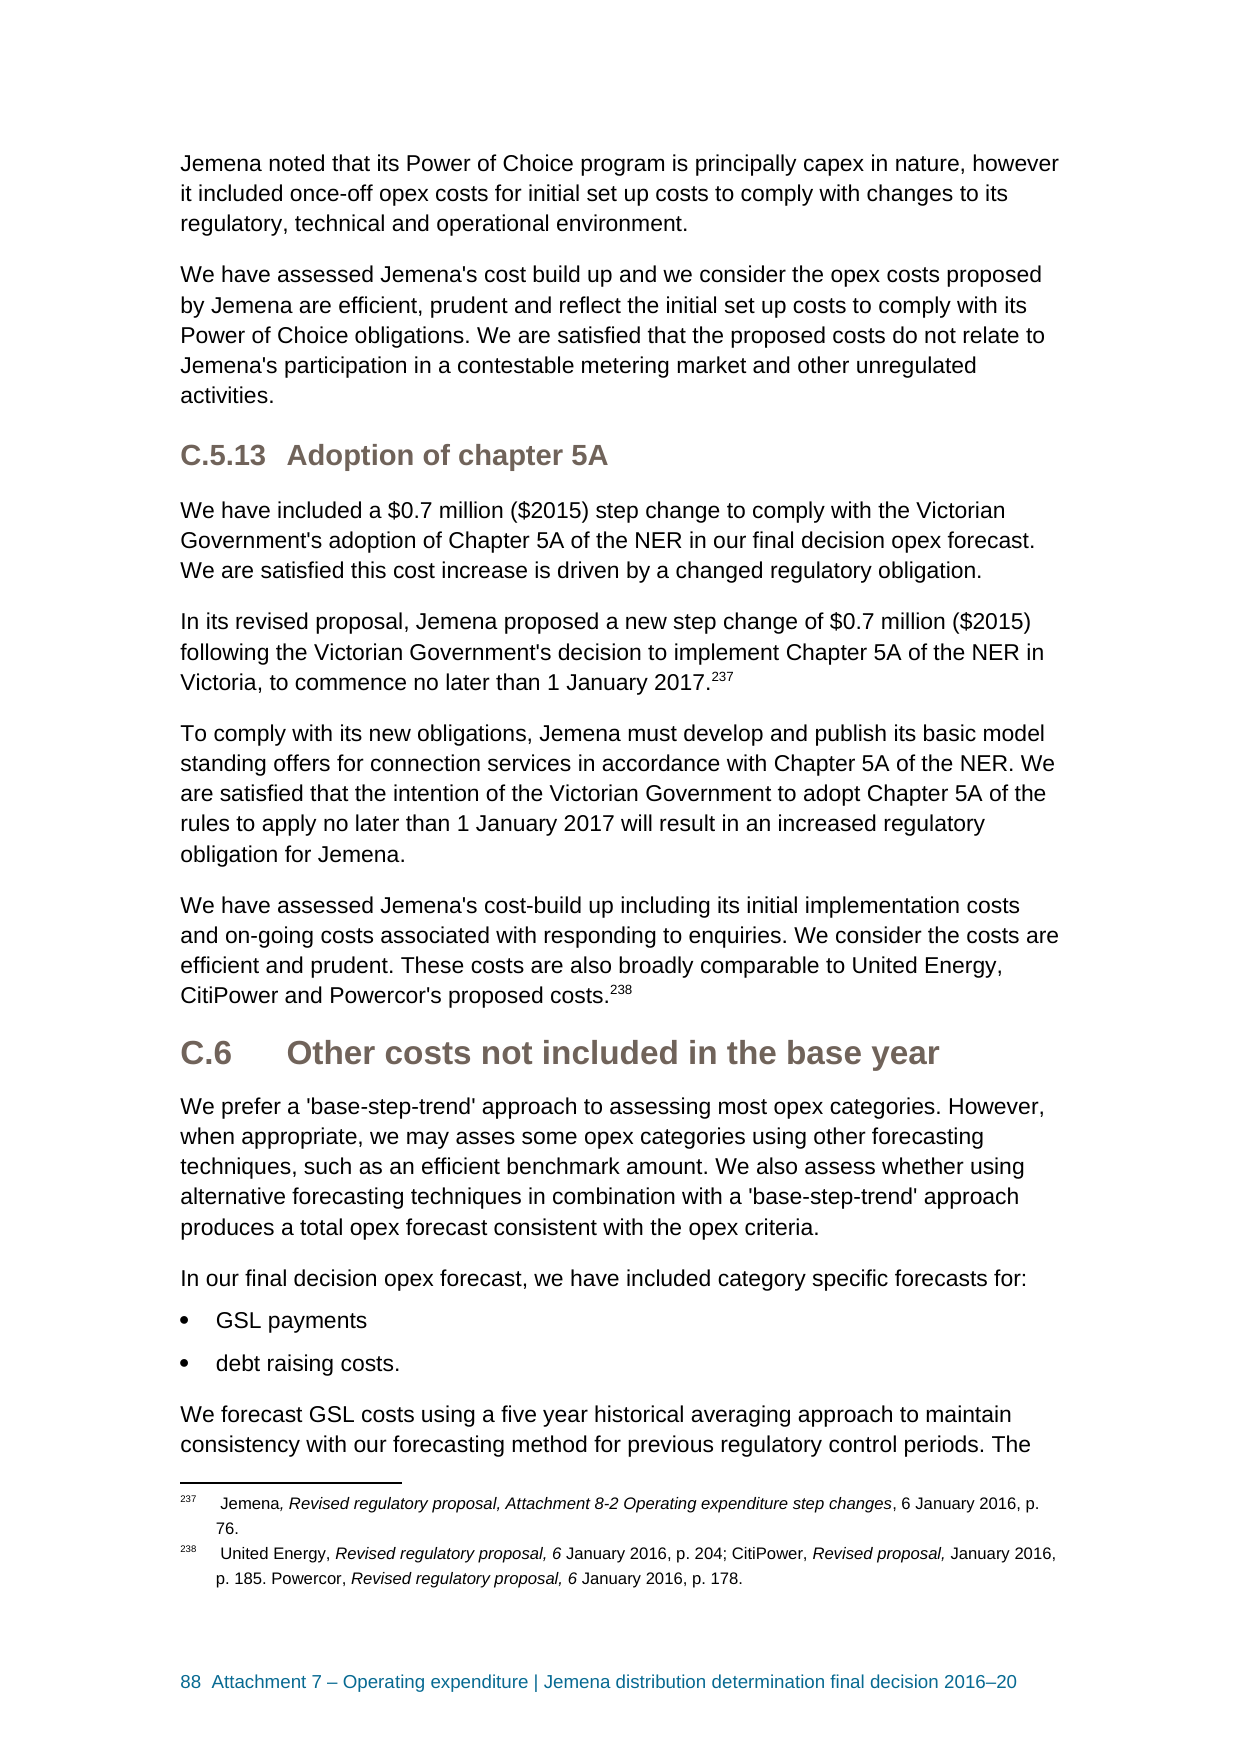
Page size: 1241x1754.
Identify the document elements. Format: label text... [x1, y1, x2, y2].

subtitle Other costs not included in the base year [180, 1033, 1063, 1072]
list debt raising costs. [180, 1350, 1063, 1376]
text We have assessed Jemena's cost-build up including its initial implementation costs and on-going costs associated with responding to enquiries. We consider the costs are efficient and prudent. These costs are also broadly comparable to United Energy, CitiPower and Powercor's proposed costs. [180, 892, 1063, 1009]
picture [696, 1678, 700, 1688]
picture [815, 1678, 819, 1688]
text We have assessed Jemena's cost build up and we consider the opex costs proposed by Jemena are efficient, prudent and reflect the initial set up costs to comply with its Power of Choice obligations. We are satisfied that the proposed costs do not relate to Jemena's participation in a contestable metering market and other unregulated activities. [180, 261, 1063, 409]
text To comply with its new obligations, Jemena must develop and publish its basic model standing offers for connection services in accordance with Chapter 5A of the NER. We are satisfied that the intention of the Victorian Government to adopt Chapter 5A of the rules to apply no later than 1 January 2017 will result in an increased regulatory obligation for Jemena. [180, 720, 1063, 867]
text We prefer a 'base-step-trend' approach to assessing most opex categories. However, when appropriate, we may asses some opex categories using other forecasting techniques, such as an efficient benchmark amount. We also assess whether using alternative forecasting techniques in combination with a 'base-step-trend' approach produces a total opex forecast consistent with the opex criteria. [180, 1093, 1063, 1240]
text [180, 1401, 1063, 1457]
text We have included a $0.7 million ($2015) step change to comply with the Victorian Government's adoption of Chapter 5A of the NER in our final decision opex forecast. We are satisfied this cost increase is driven by a changed regulatory obligation. [180, 497, 1063, 584]
text Jemena noted that its Power of Choice program is principally capex in nature, however it included once-off opex costs for initial set up costs to comply with changes to its regulatory, technical and operational environment. [180, 150, 1063, 237]
text In our final decision opex forecast, we have included category specific forecasts for: [180, 1264, 1063, 1291]
text In its revised proposal, Jemena proposed a new step change of $0.7 million ($2015) following the Victorian Government's decision to implement Chapter 5A of the NER in Victoria, to commence no later than 1 January 2017. [180, 608, 1063, 695]
list GSL payments [180, 1307, 1063, 1333]
subtitle Adoption of chapter 5A [180, 437, 1063, 471]
picture [291, 1678, 295, 1688]
picture [840, 1678, 844, 1688]
